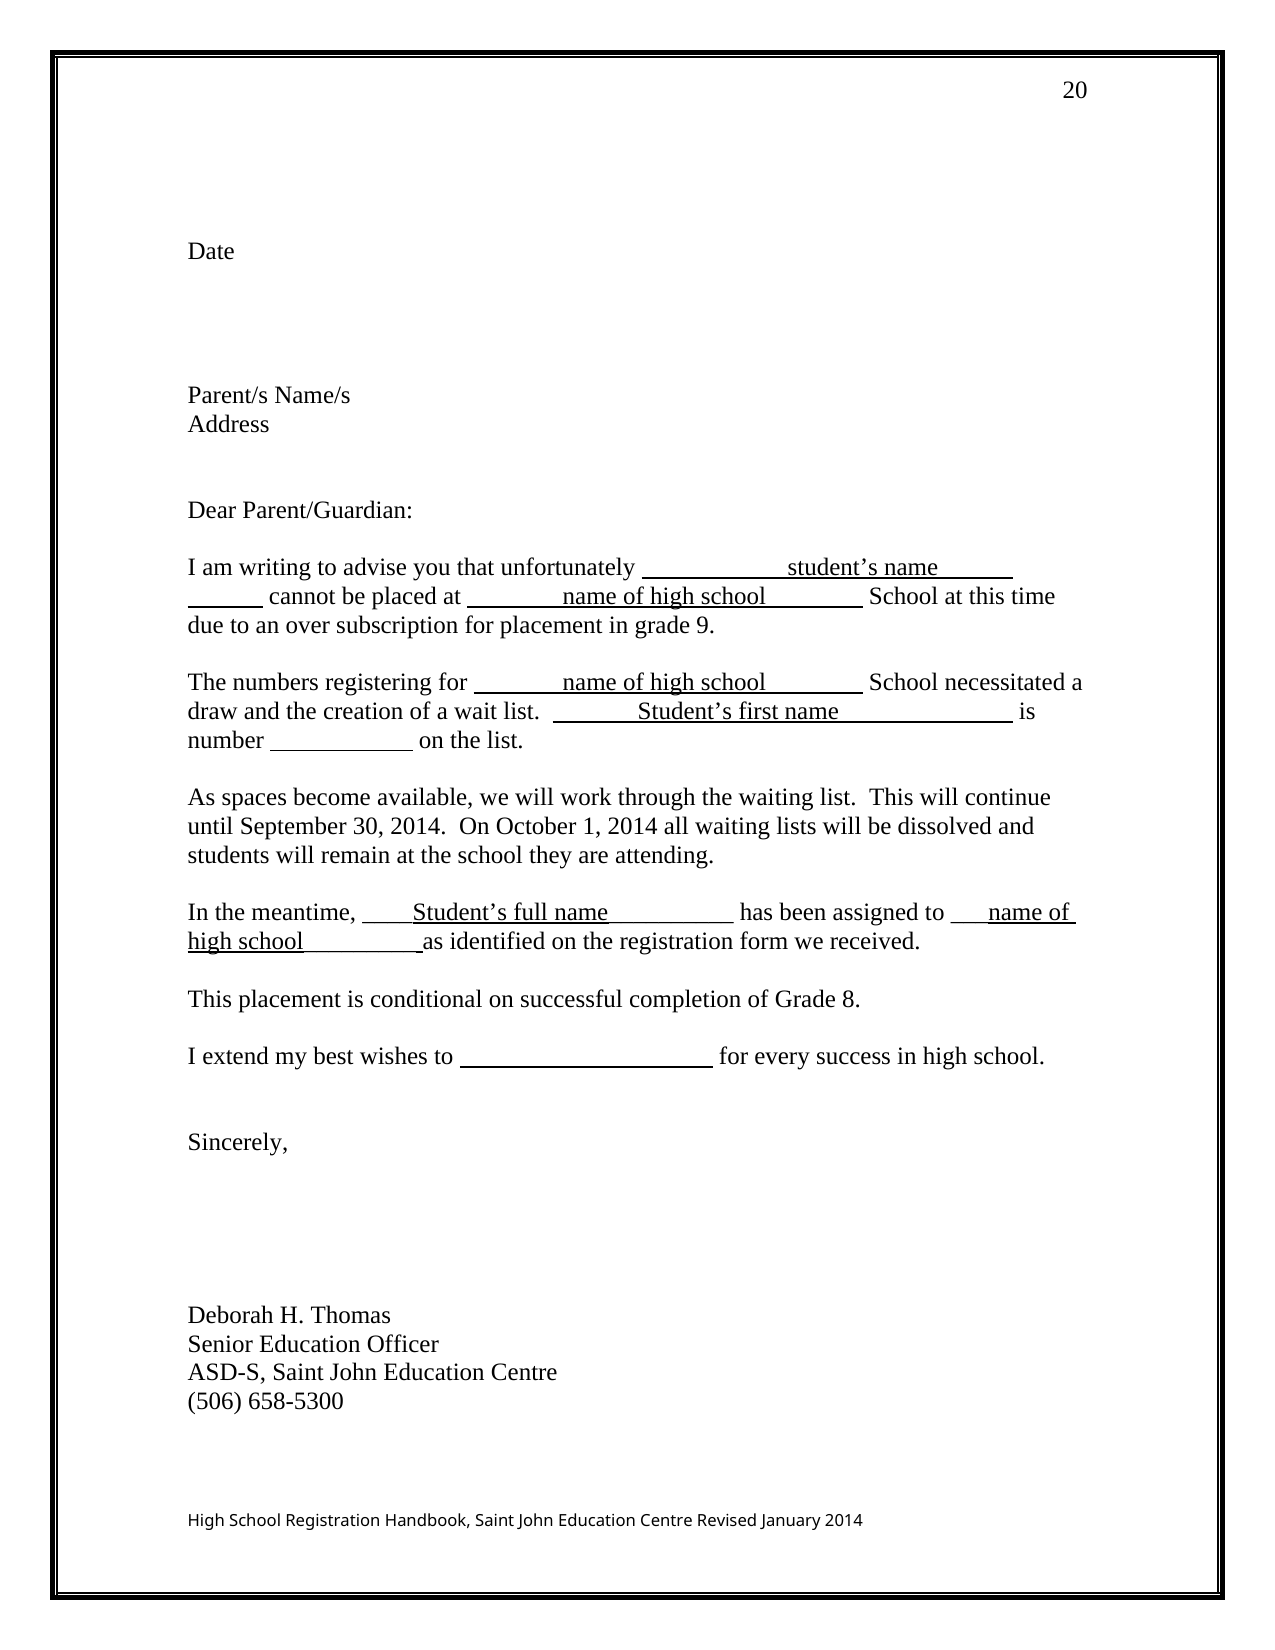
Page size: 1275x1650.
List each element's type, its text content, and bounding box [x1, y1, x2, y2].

text (506) 658-5300 [187, 1386, 1087, 1415]
text ASD-S, Saint John Education Centre [187, 1357, 1087, 1386]
text This placement is conditional on successful completion of Grade 8. [187, 984, 1087, 1012]
text I extend my best wishes to for every success in high school. [187, 1041, 1087, 1070]
text The numbers registering for name of high school School necessitated a draw and the creation of a wait list. Student’s first name is number on the list. [187, 667, 1087, 754]
text Parent/s Name/s [187, 380, 1087, 409]
text Deborah H. Thomas [187, 1300, 1087, 1329]
text Senior Education Officer [187, 1329, 1087, 1357]
text Sincerely, [187, 1127, 1087, 1156]
text In the meantime, ____Student’s full name__________ has been assigned to ___name of high school_________ as identified on the registration form we received. [187, 897, 1087, 955]
text Address [187, 409, 1087, 437]
text I am writing to advise you that unfortunately student’s name cannot be placed at name of high school School at this time due to an over subscription for placement in grade 9. [187, 552, 1087, 639]
text Date [187, 236, 1087, 265]
text Dear Parent/Guardian: [187, 495, 1087, 524]
text As spaces become available, we will work through the waiting list. This will continue until September 30, 2014. On October 1, 2014 all waiting lists will be dissolved and students will remain at the school they are attending. [187, 782, 1087, 869]
